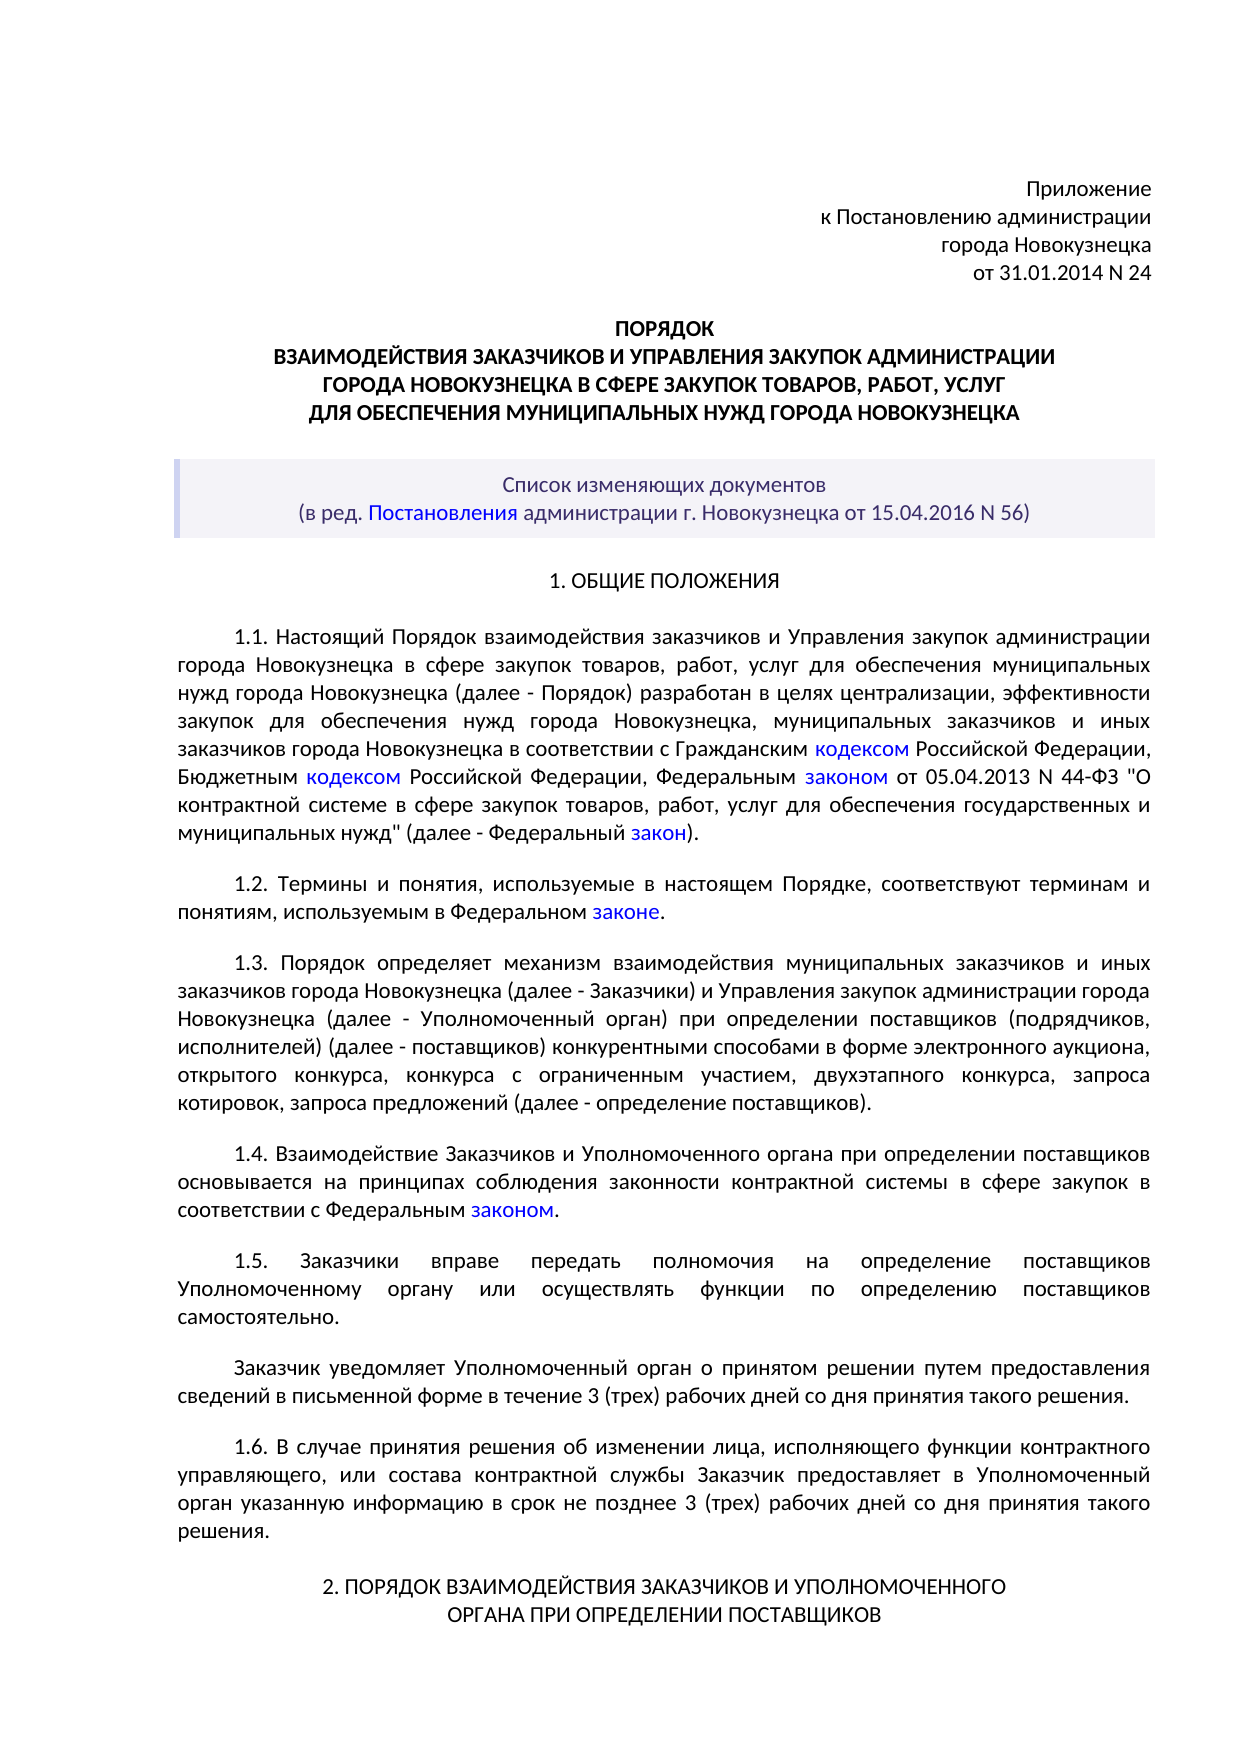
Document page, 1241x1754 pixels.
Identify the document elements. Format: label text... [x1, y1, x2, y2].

text 1.5. Заказчики вправе передать полномочия на определение поставщиков Уполномоченному органу или осуществлять функции по определению поставщиков самостоятельно. [177, 1246, 1152, 1330]
text Заказчик уведомляет Уполномоченный орган о принятом решении путем предоставления сведений в письменной форме в течение 3 (трех) рабочих дней со дня принятия такого решения. [177, 1353, 1152, 1409]
text города Новокузнецка [177, 230, 1152, 258]
title ДЛЯ ОБЕСПЕЧЕНИЯ МУНИЦИПАЛЬНЫХ НУЖД ГОРОДА НОВОКУЗНЕЦКА [177, 398, 1152, 426]
text ОРГАНА ПРИ ОПРЕДЕЛЕНИИ ПОСТАВЩИКОВ [177, 1600, 1152, 1628]
table_header Список изменяющих документов (в ред. Постановления администрации г. Новокузнецка от 15.04.2016 N 56) [180, 459, 1149, 538]
text к Постановлению администрации [177, 202, 1152, 230]
text 1. ОБЩИЕ ПОЛОЖЕНИЯ [177, 566, 1152, 594]
text 1.1. Настоящий Порядок взаимодействия заказчиков и Управления закупок администрации города Новокузнецка в сфере закупок товаров, работ, услуг для обеспечения муниципальных нужд города Новокузнецка (далее - Порядок) разработан в целях централизации, эффективности закупок для обеспечения нужд города Новокузнецка, муниципальных заказчиков и иных заказчиков города Новокузнецка в соответствии с Гражданским кодексом Российской Федерации, Бюджетным кодексом Российской Федерации, Федеральным законом от 05.04.2013 N 44-ФЗ "О контрактной системе в сфере закупок товаров, работ, услуг для обеспечения государственных и муниципальных нужд" (далее - Федеральный закон). [177, 622, 1152, 846]
title ПОРЯДОК [177, 314, 1152, 342]
text 1.3. Порядок определяет механизм взаимодействия муниципальных заказчиков и иных заказчиков города Новокузнецка (далее - Заказчики) и Управления закупок администрации города Новокузнецка (далее - Уполномоченный орган) при определении поставщиков (подрядчиков, исполнителей) (далее - поставщиков) конкурентными способами в форме электронного аукциона, открытого конкурса, конкурса с ограниченным участием, двухэтапного конкурса, запроса котировок, запроса предложений (далее - определение поставщиков). [177, 948, 1152, 1116]
text 1.6. В случае принятия решения об изменении лица, исполняющего функции контрактного управляющего, или состава контрактной службы Заказчик предоставляет в Уполномоченный орган указанную информацию в срок не позднее 3 (трех) рабочих дней со дня принятия такого решения. [177, 1432, 1152, 1544]
title ГОРОДА НОВОКУЗНЕЦКА В СФЕРЕ ЗАКУПОК ТОВАРОВ, РАБОТ, УСЛУГ [177, 370, 1152, 398]
text 1.2. Термины и понятия, используемые в настоящем Порядке, соответствуют терминам и понятиям, используемым в Федеральном законе. [177, 869, 1152, 925]
text от 31.01.2014 N 24 [177, 258, 1152, 286]
title ВЗАИМОДЕЙСТВИЯ ЗАКАЗЧИКОВ И УПРАВЛЕНИЯ ЗАКУПОК АДМИНИСТРАЦИИ [177, 342, 1152, 370]
text Приложение [177, 174, 1152, 202]
text 1.4. Взаимодействие Заказчиков и Уполномоченного органа при определении поставщиков основывается на принципах соблюдения законности контрактной системы в сфере закупок в соответствии с Федеральным законом. [177, 1139, 1152, 1223]
text 2. ПОРЯДОК ВЗАИМОДЕЙСТВИЯ ЗАКАЗЧИКОВ И УПОЛНОМОЧЕННОГО [177, 1572, 1152, 1600]
